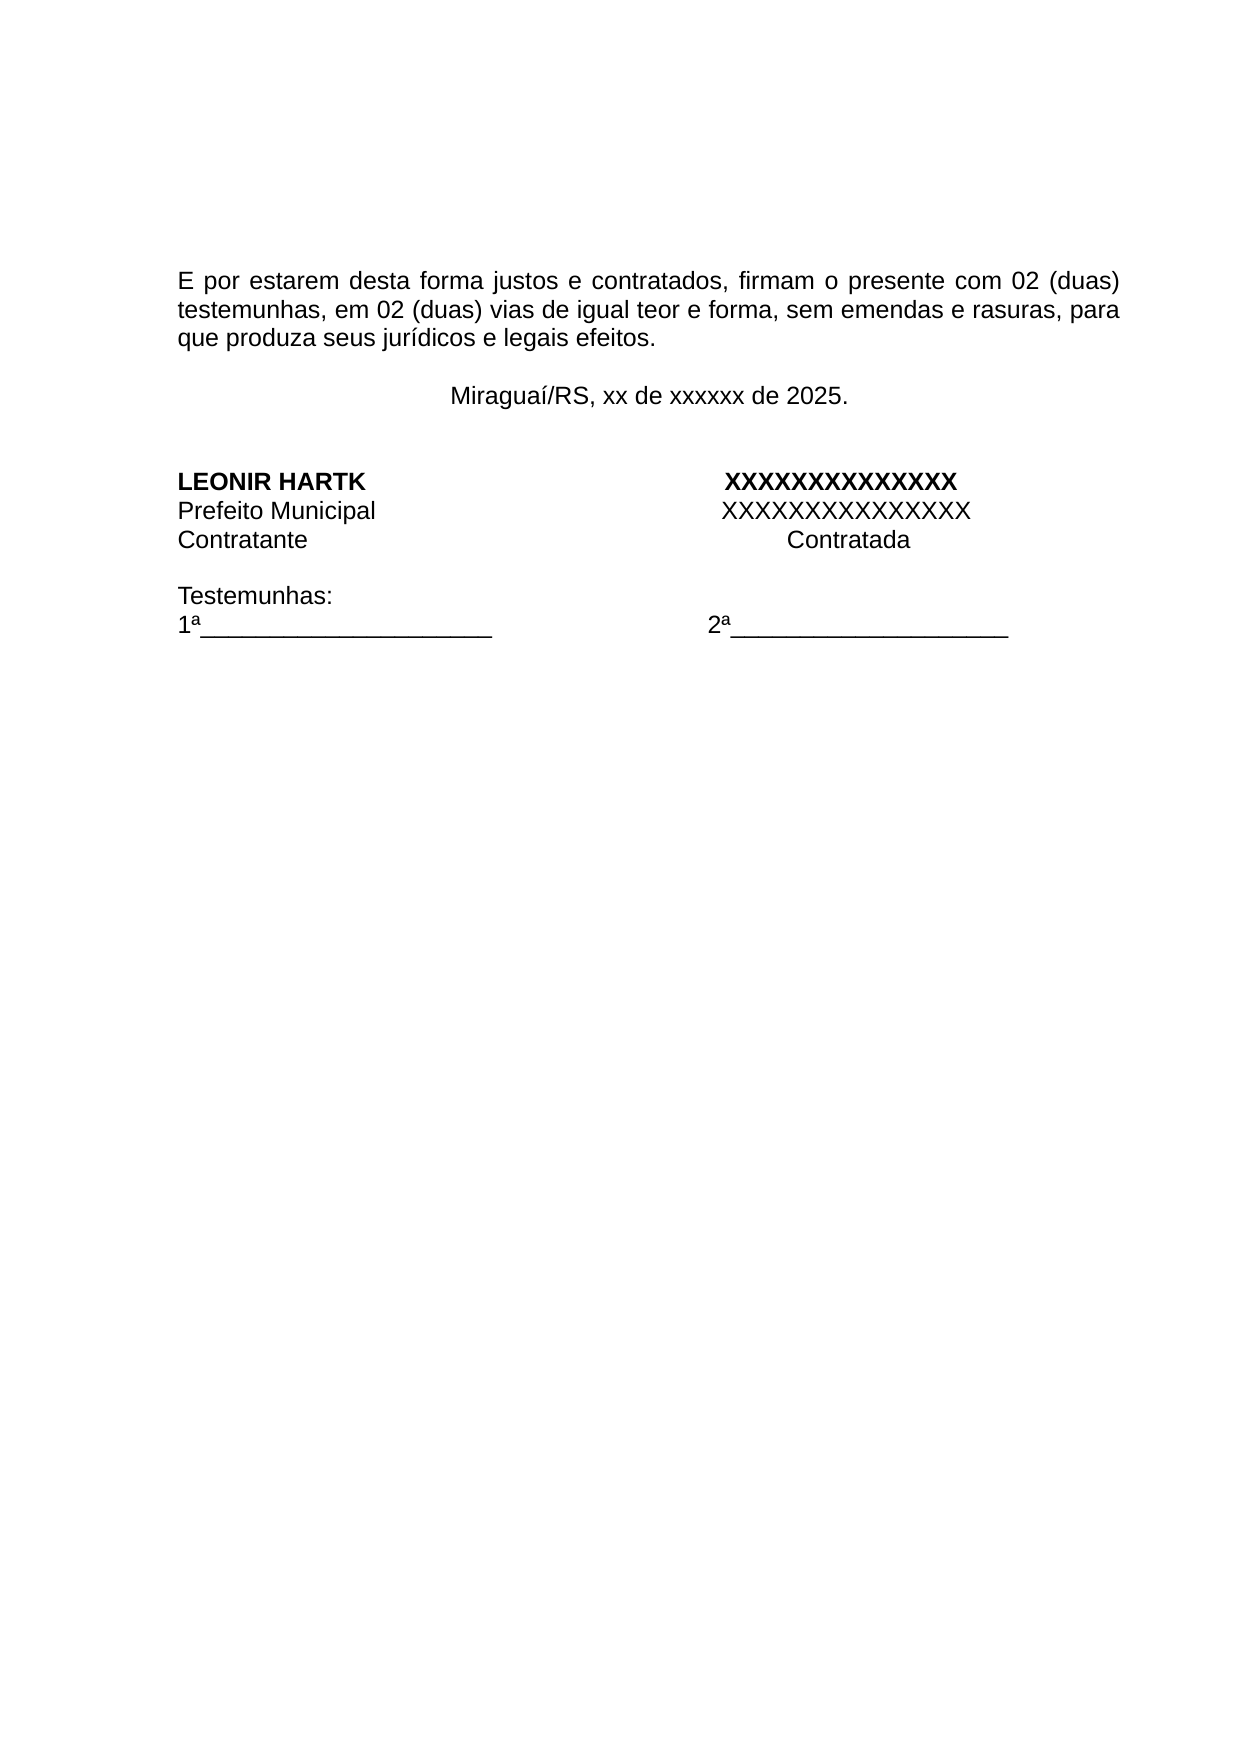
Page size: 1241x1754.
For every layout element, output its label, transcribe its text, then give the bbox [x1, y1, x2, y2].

text Prefeito Municipal XXXXXXXXXXXXXXX [177, 496, 1122, 524]
text Testemunhas: [177, 581, 1122, 610]
text LEONIR HARTK XXXXXXXXXXXXXX [177, 467, 1122, 496]
text E por estarem desta forma justos e contratados, firmam o presente com 02 (duas) testemunhas, em 02 (duas) vias de igual teor e forma, sem emendas e rasuras, para que produza seus jurídicos e legais efeitos. [177, 266, 1122, 352]
text Miraguaí/RS, xx de xxxxxx de 2025. [177, 381, 1122, 409]
text 1ª_____________________ 2ª____________________ [177, 610, 1122, 639]
text Contratante Contratada [177, 524, 1122, 553]
